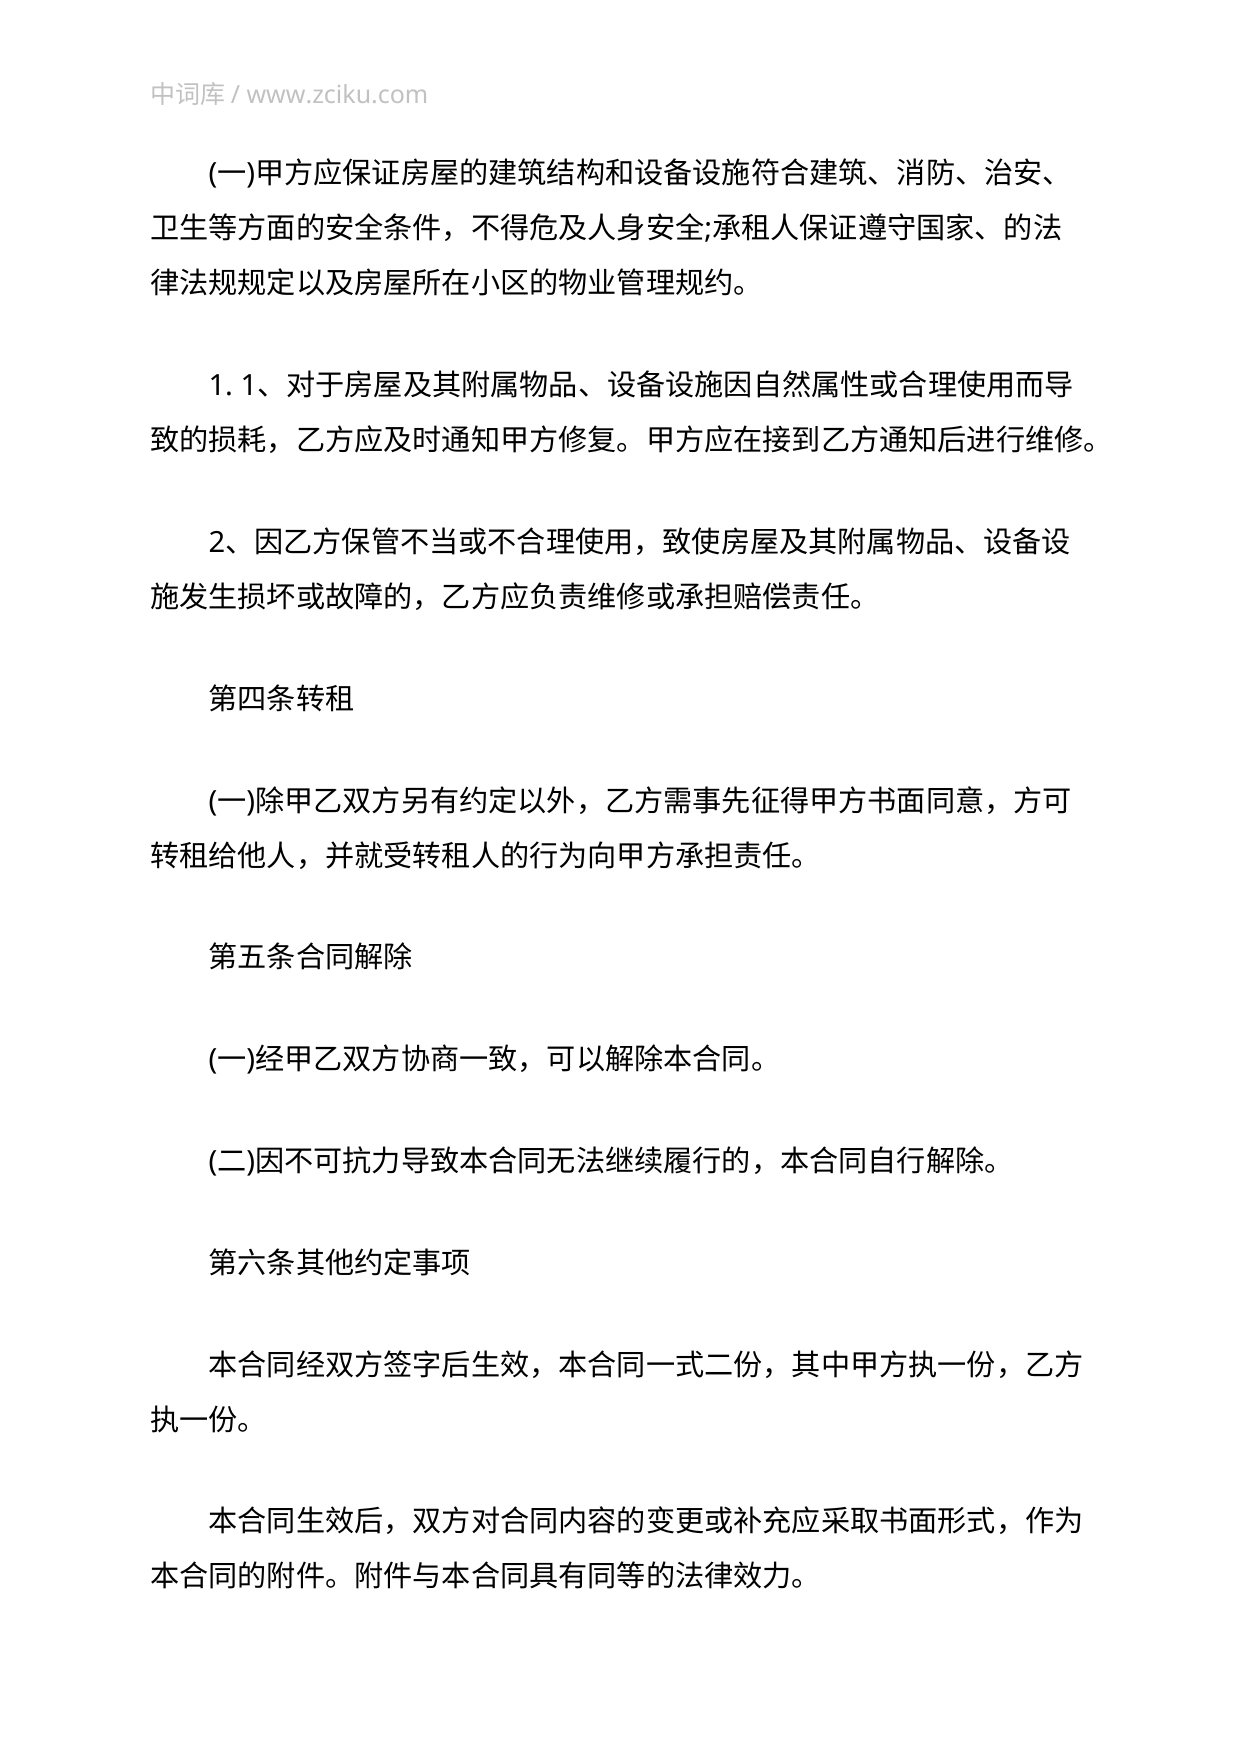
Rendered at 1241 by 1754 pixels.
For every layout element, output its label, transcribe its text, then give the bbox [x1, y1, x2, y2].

text 1. 1、对于房屋及其附属物品、设备设施因自然属性或合理使用而导致的损耗，乙方应及时通知甲方修复。甲方应在接到乙方通知后进行维修。 [150, 362, 1090, 459]
text (一)甲方应保证房屋的建筑结构和设备设施符合建筑、消防、治安、卫生等方面的安全条件，不得危及人身安全;承租人保证遵守国家、的法律法规规定以及房屋所在小区的物业管理规约。 [150, 150, 1090, 302]
text 第六条其他约定事项 [150, 1239, 1090, 1282]
text 第五条合同解除 [150, 934, 1090, 976]
text 本合同生效后，双方对合同内容的变更或补充应采取书面形式，作为本合同的附件。附件与本合同具有同等的法律效力。 [150, 1498, 1090, 1595]
text 2、因乙方保管不当或不合理使用，致使房屋及其附属物品、设备设施发生损坏或故障的，乙方应负责维修或承担赔偿责任。 [150, 518, 1090, 616]
text 本合同经双方签字后生效，本合同一式二份，其中甲方执一份，乙方执一份。 [150, 1341, 1090, 1438]
text (二)因不可抗力导致本合同无法继续履行的，本合同自行解除。 [150, 1138, 1090, 1180]
text 第四条转租 [150, 675, 1090, 718]
text (一)经甲乙双方协商一致，可以解除本合同。 [150, 1036, 1090, 1078]
text (一)除甲乙双方另有约定以外，乙方需事先征得甲方书面同意，方可转租给他人，并就受转租人的行为向甲方承担责任。 [150, 777, 1090, 874]
